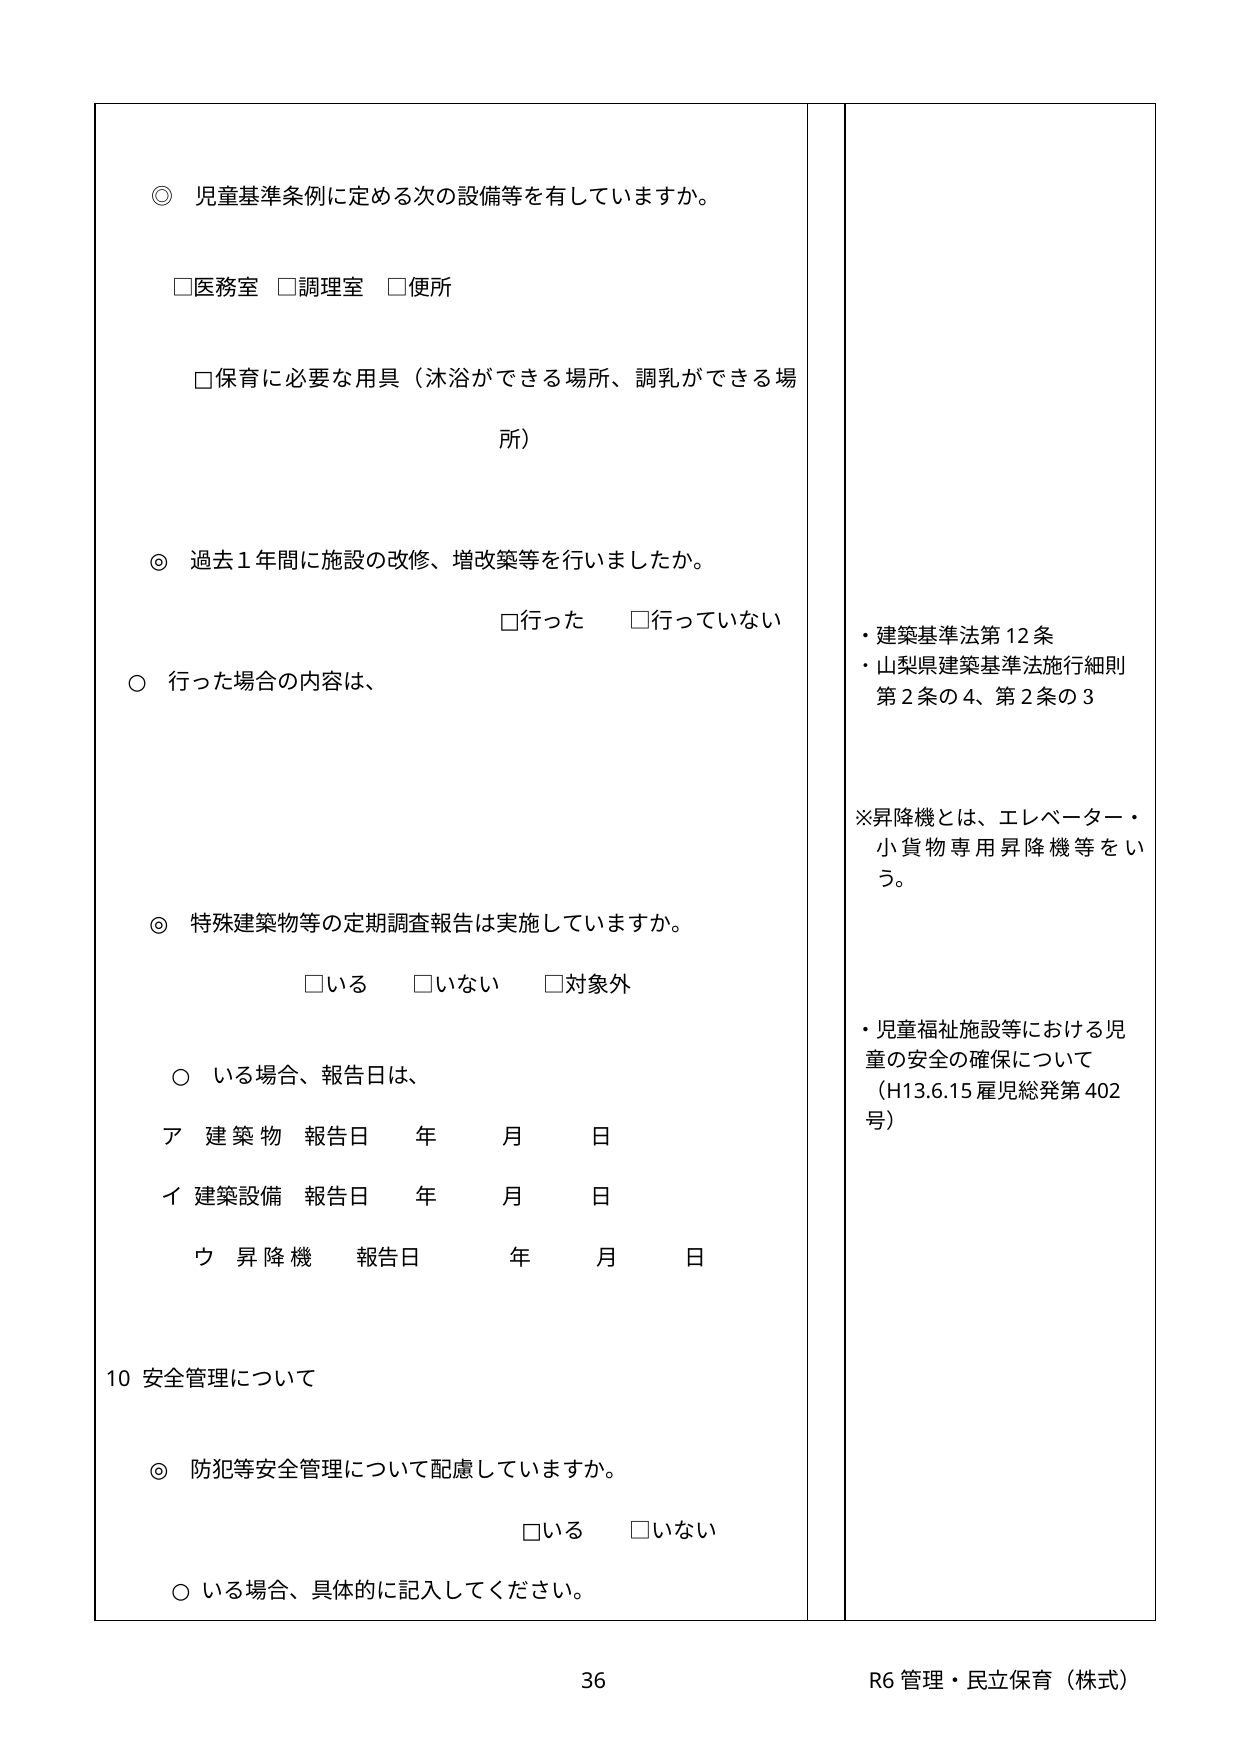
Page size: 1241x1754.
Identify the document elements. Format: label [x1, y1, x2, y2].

table_cell [96, 104, 807, 1619]
table_cell [808, 104, 844, 1619]
table_cell [846, 104, 1155, 1619]
